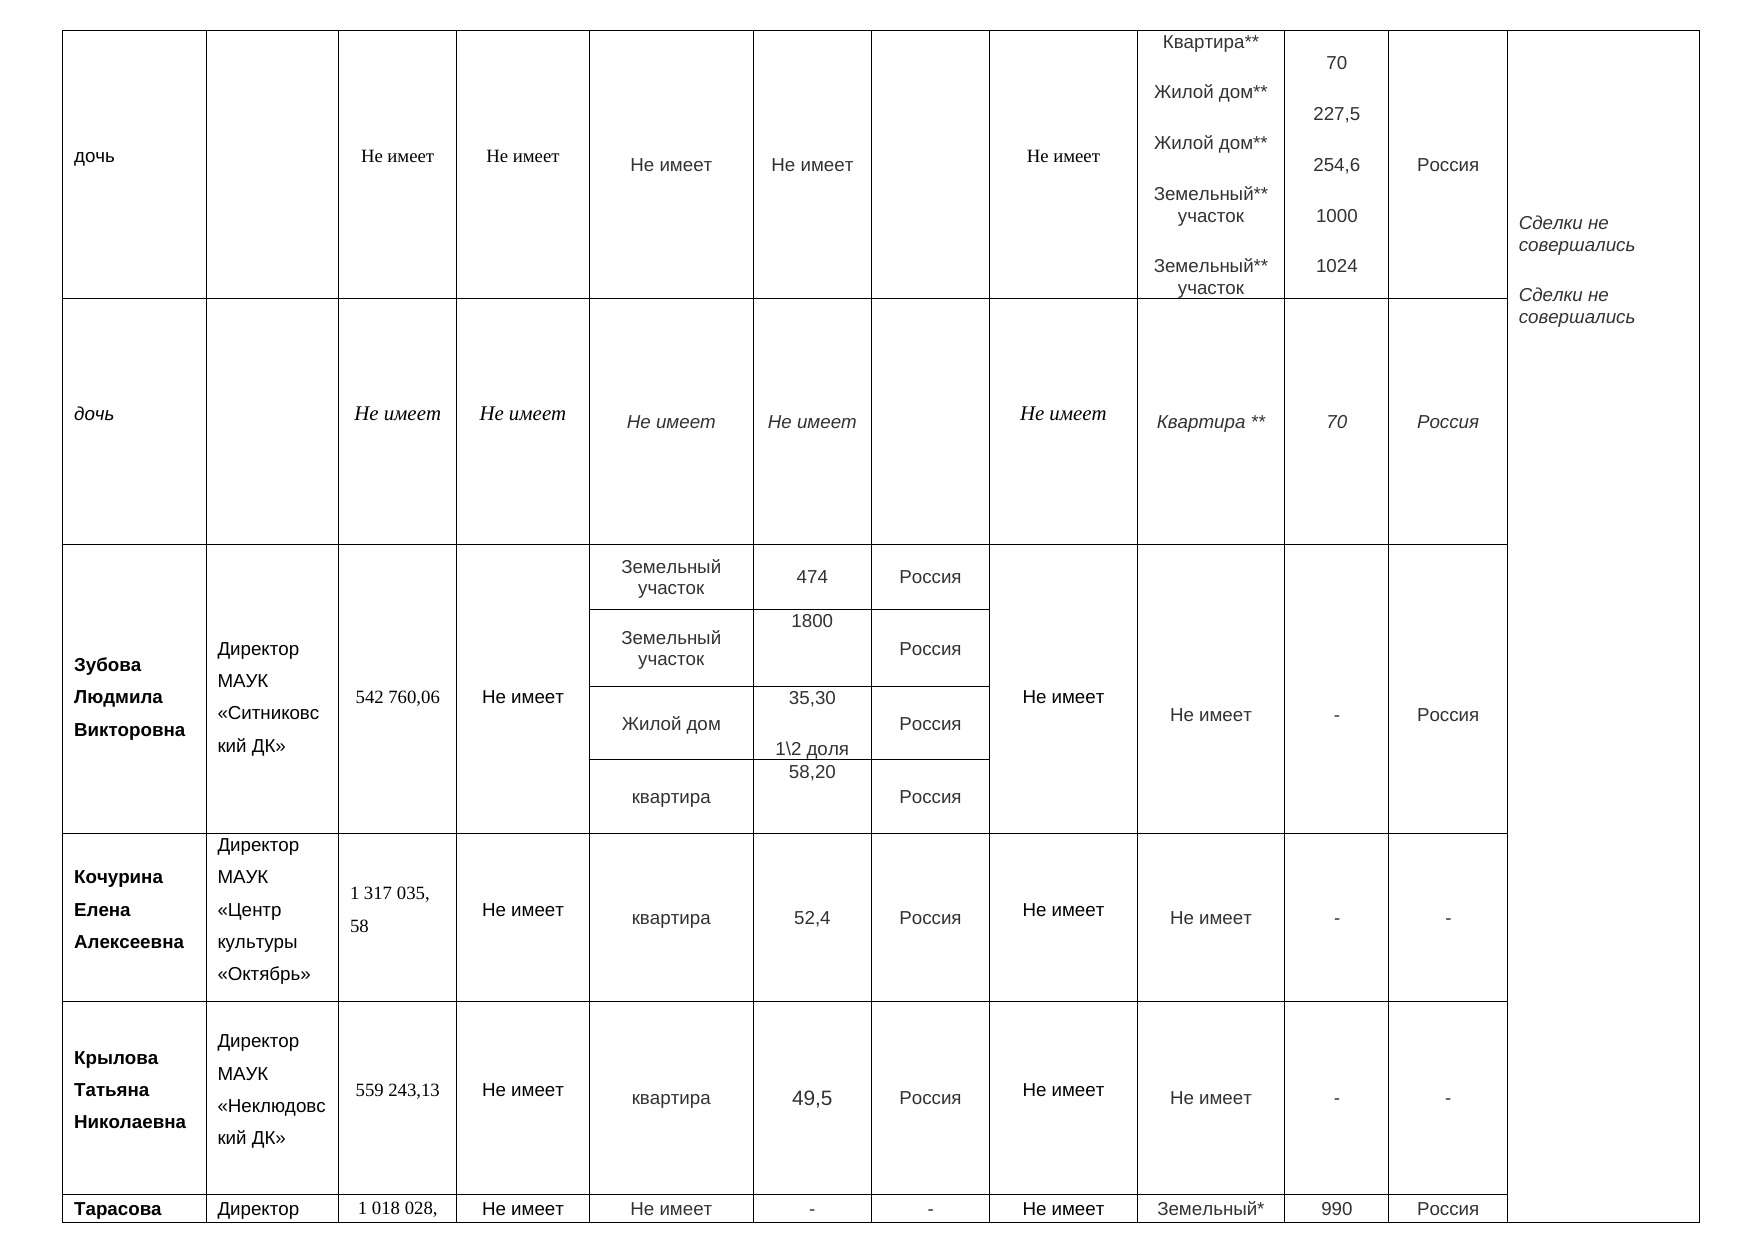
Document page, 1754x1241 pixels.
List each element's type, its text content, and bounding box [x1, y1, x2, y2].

table_cell Не имеет [990, 834, 1137, 1001]
table_cell Не имеет [990, 299, 1137, 544]
table_cell [872, 31, 989, 298]
table_cell - [1389, 834, 1507, 1001]
table_cell Не имеет [339, 31, 456, 298]
table_cell - [1285, 834, 1388, 1001]
table_cell - [1285, 545, 1388, 833]
table_cell Россия [872, 687, 989, 759]
table_cell Россия [872, 834, 989, 1001]
table_cell Не имеет [754, 31, 871, 298]
table_cell Не имеет [457, 299, 589, 544]
table_cell Зубова Людмила Викторовна [63, 545, 206, 833]
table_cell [63, 1195, 206, 1222]
table_cell [207, 299, 338, 544]
table_cell - [1285, 1002, 1388, 1193]
table_cell квартира [590, 760, 753, 833]
table_cell квартира [590, 834, 753, 1001]
table_cell Россия [872, 1002, 989, 1193]
table_cell Жилой дом [590, 687, 753, 759]
table_cell 52,4 [754, 834, 871, 1001]
table_cell Квартира ** [1138, 299, 1284, 544]
table_cell Не имеет [990, 545, 1137, 833]
table_cell Россия [872, 545, 989, 609]
table_cell Не имеет [754, 299, 871, 544]
table_cell дочь [63, 299, 206, 544]
table_cell Не имеет [457, 545, 589, 833]
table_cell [1138, 31, 1284, 298]
table_cell Не имеет [590, 299, 753, 544]
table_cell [1285, 31, 1388, 298]
table_cell 990 148,7 [1285, 1195, 1388, 1222]
table_cell Не имеет [457, 31, 589, 298]
table_cell Кочурина Елена Алексеевна [63, 834, 206, 1001]
table_cell Не имеет [990, 31, 1137, 298]
table_cell дочь [63, 31, 206, 298]
table_cell Директор МАУК «Центр культуры «Октябрь» [207, 834, 338, 1001]
table_cell 58,20 [754, 760, 871, 833]
table_cell 1 018 028, 70 [339, 1195, 456, 1222]
table_cell Директор МАУК «Ситниковский ДК» [207, 545, 338, 833]
table_cell [207, 31, 338, 298]
table_cell 49,5 [754, 1002, 871, 1193]
table_cell Земельный участок [590, 545, 753, 609]
table_cell - [1389, 1002, 1507, 1193]
table_cell 559 243,13 [339, 1002, 456, 1193]
table_cell 1800 [754, 610, 871, 686]
table_cell Не имеет [1138, 1002, 1284, 1193]
table_cell Директор МАУК «Неклюдовский ДК» [207, 1002, 338, 1193]
table_cell Не имеет [457, 1002, 589, 1193]
table_cell Россия [872, 760, 989, 833]
table_cell - [754, 1195, 871, 1222]
table_cell 70 [1285, 299, 1388, 544]
table_cell Россия [1389, 545, 1507, 833]
table_cell Не имеет [339, 299, 456, 544]
table_cell Россия [872, 610, 989, 686]
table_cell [207, 1195, 338, 1222]
table_cell - [872, 1195, 989, 1222]
table_cell Не имеет [457, 1195, 589, 1222]
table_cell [1138, 1195, 1284, 1222]
table_cell Россия [1389, 299, 1507, 544]
table_cell 35,30 1\2 доля [754, 687, 871, 759]
table_cell 474 [754, 545, 871, 609]
table_cell квартира [590, 1002, 753, 1193]
table_cell 542 760,06 [339, 545, 456, 833]
table_cell Не имеет [990, 1002, 1137, 1193]
table_cell Крылова Татьяна Николаевна [63, 1002, 206, 1193]
table_cell Не имеет [457, 834, 589, 1001]
table_cell Россия Россия [1389, 1195, 1507, 1222]
table_cell Не имеет [1138, 545, 1284, 833]
table_cell Не имеет [990, 1195, 1137, 1222]
table_cell Россия [1389, 31, 1507, 298]
table_cell Не имеет [590, 1195, 753, 1222]
table_cell Земельный участок [590, 610, 753, 686]
table_cell 1 317 035, 58 [339, 834, 456, 1001]
table_cell Не имеет [590, 31, 753, 298]
table_cell Не имеет [1138, 834, 1284, 1001]
table_cell [872, 299, 989, 544]
